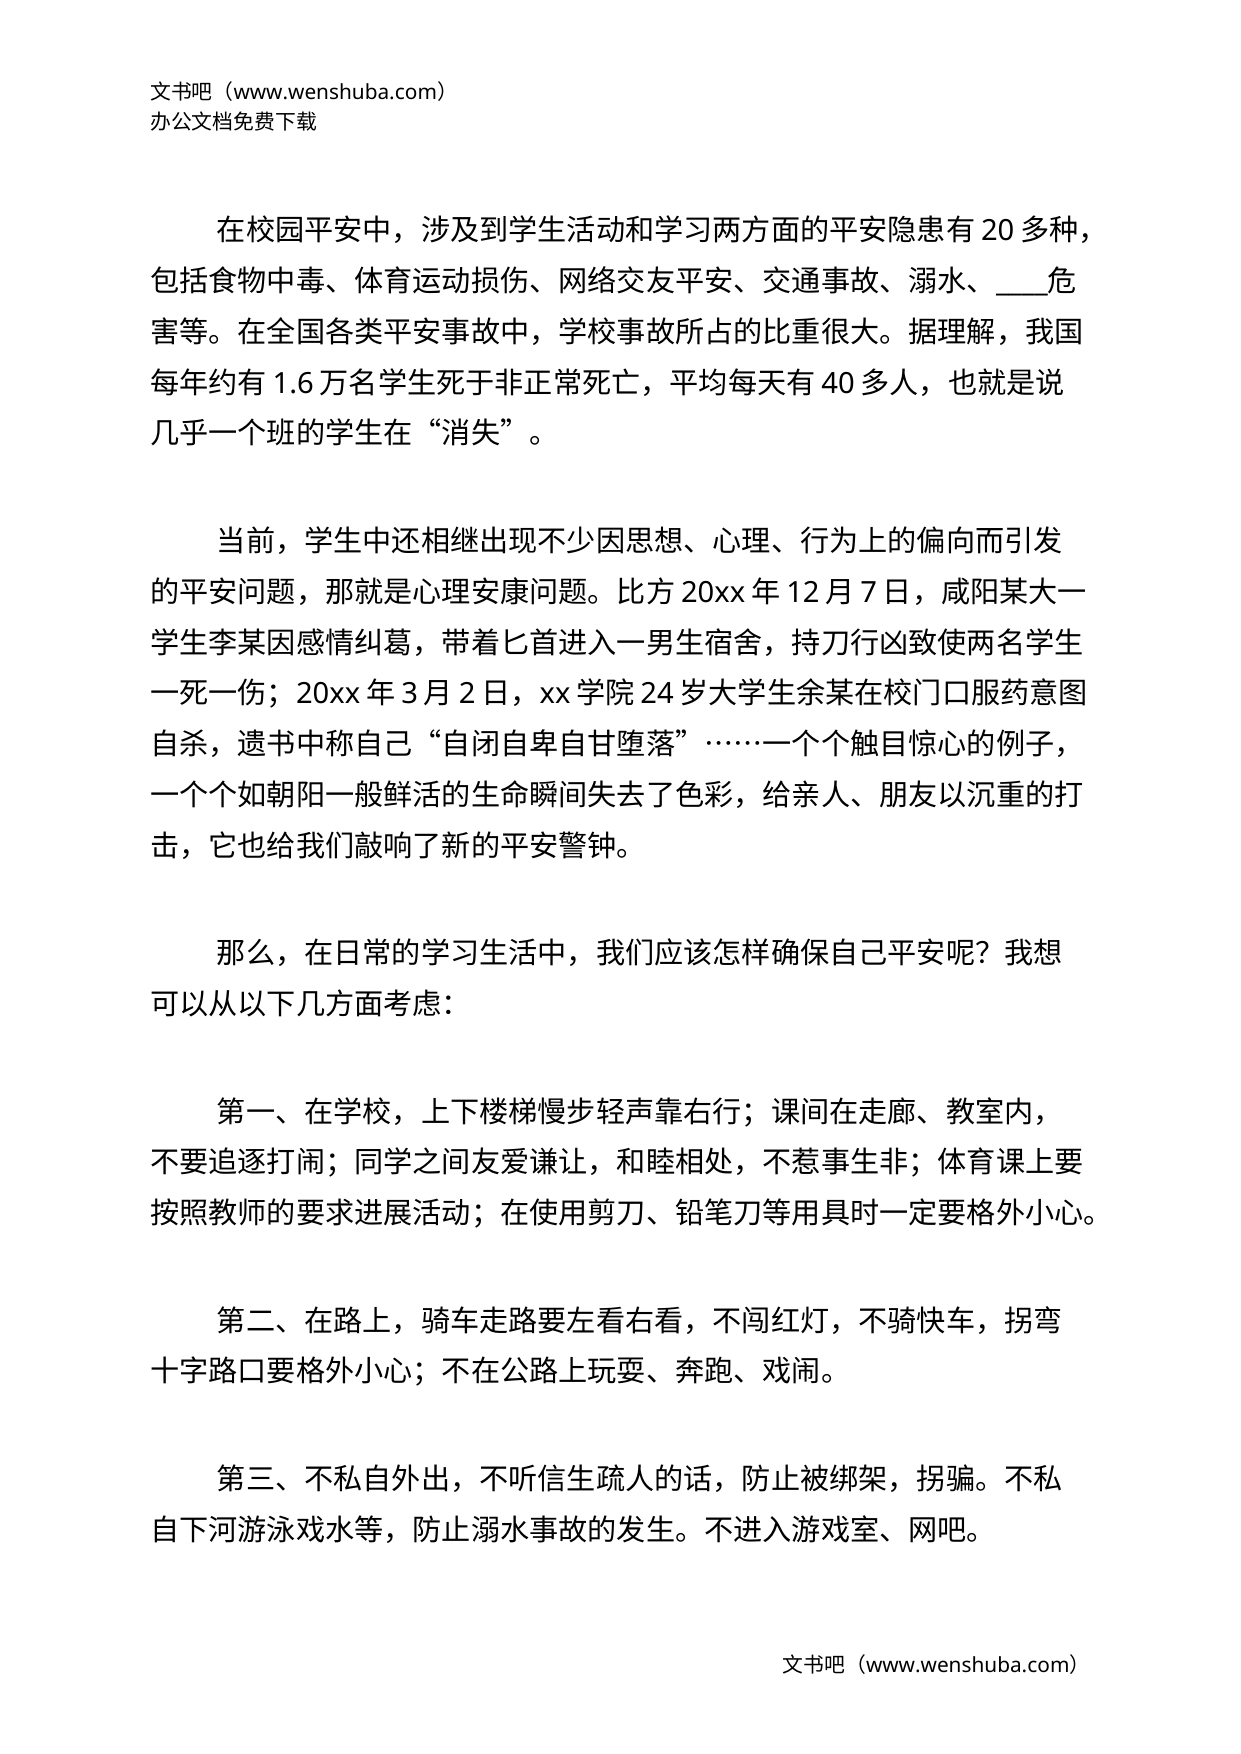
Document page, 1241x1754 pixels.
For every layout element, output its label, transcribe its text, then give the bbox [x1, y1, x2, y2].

text 第二、在路上，骑车走路要左看右看，不闯红灯，不骑快车，拐弯十字路口要格外小心；不在公路上玩耍、奔跑、戏闹。 [150, 1297, 1090, 1390]
text 在校园平安中，涉及到学生活动和学习两方面的平安隐患有20多种，包括食物中毒、体育运动损伤、网络交友平安、交通事故、溺水、____危害等。在全国各类平安事故中，学校事故所占的比重很大。据理解，我国每年约有1.6万名学生死于非正常死亡，平均每天有40多人，也就是说几乎一个班的学生在“消失”。 [150, 207, 1090, 452]
text 当前，学生中还相继出现不少因思想、心理、行为上的偏向而引发的平安问题，那就是心理安康问题。比方20xx年12月7日，咸阳某大一学生李某因感情纠葛，带着匕首进入一男生宿舍，持刀行凶致使两名学生一死一伤；20xx年3月2日，xx学院24岁大学生余某在校门口服药意图自杀，遗书中称自己“自闭自卑自甘堕落”……一个个触目惊心的例子，一个个如朝阳一般鲜活的生命瞬间失去了色彩，给亲人、朋友以沉重的打击，它也给我们敲响了新的平安警钟。 [150, 518, 1090, 864]
text 那么，在日常的学习生活中，我们应该怎样确保自己平安呢？我想可以从以下几方面考虑： [150, 930, 1090, 1023]
text 第一、在学校，上下楼梯慢步轻声靠右行；课间在走廊、教室内，不要追逐打闹；同学之间友爱谦让，和睦相处，不惹事生非；体育课上要按照教师的要求进展活动；在使用剪刀、铅笔刀等用具时一定要格外小心。 [150, 1088, 1090, 1232]
text 第三、不私自外出，不听信生疏人的话，防止被绑架，拐骗。不私自下河游泳戏水等，防止溺水事故的发生。不进入游戏室、网吧。 [150, 1456, 1090, 1549]
